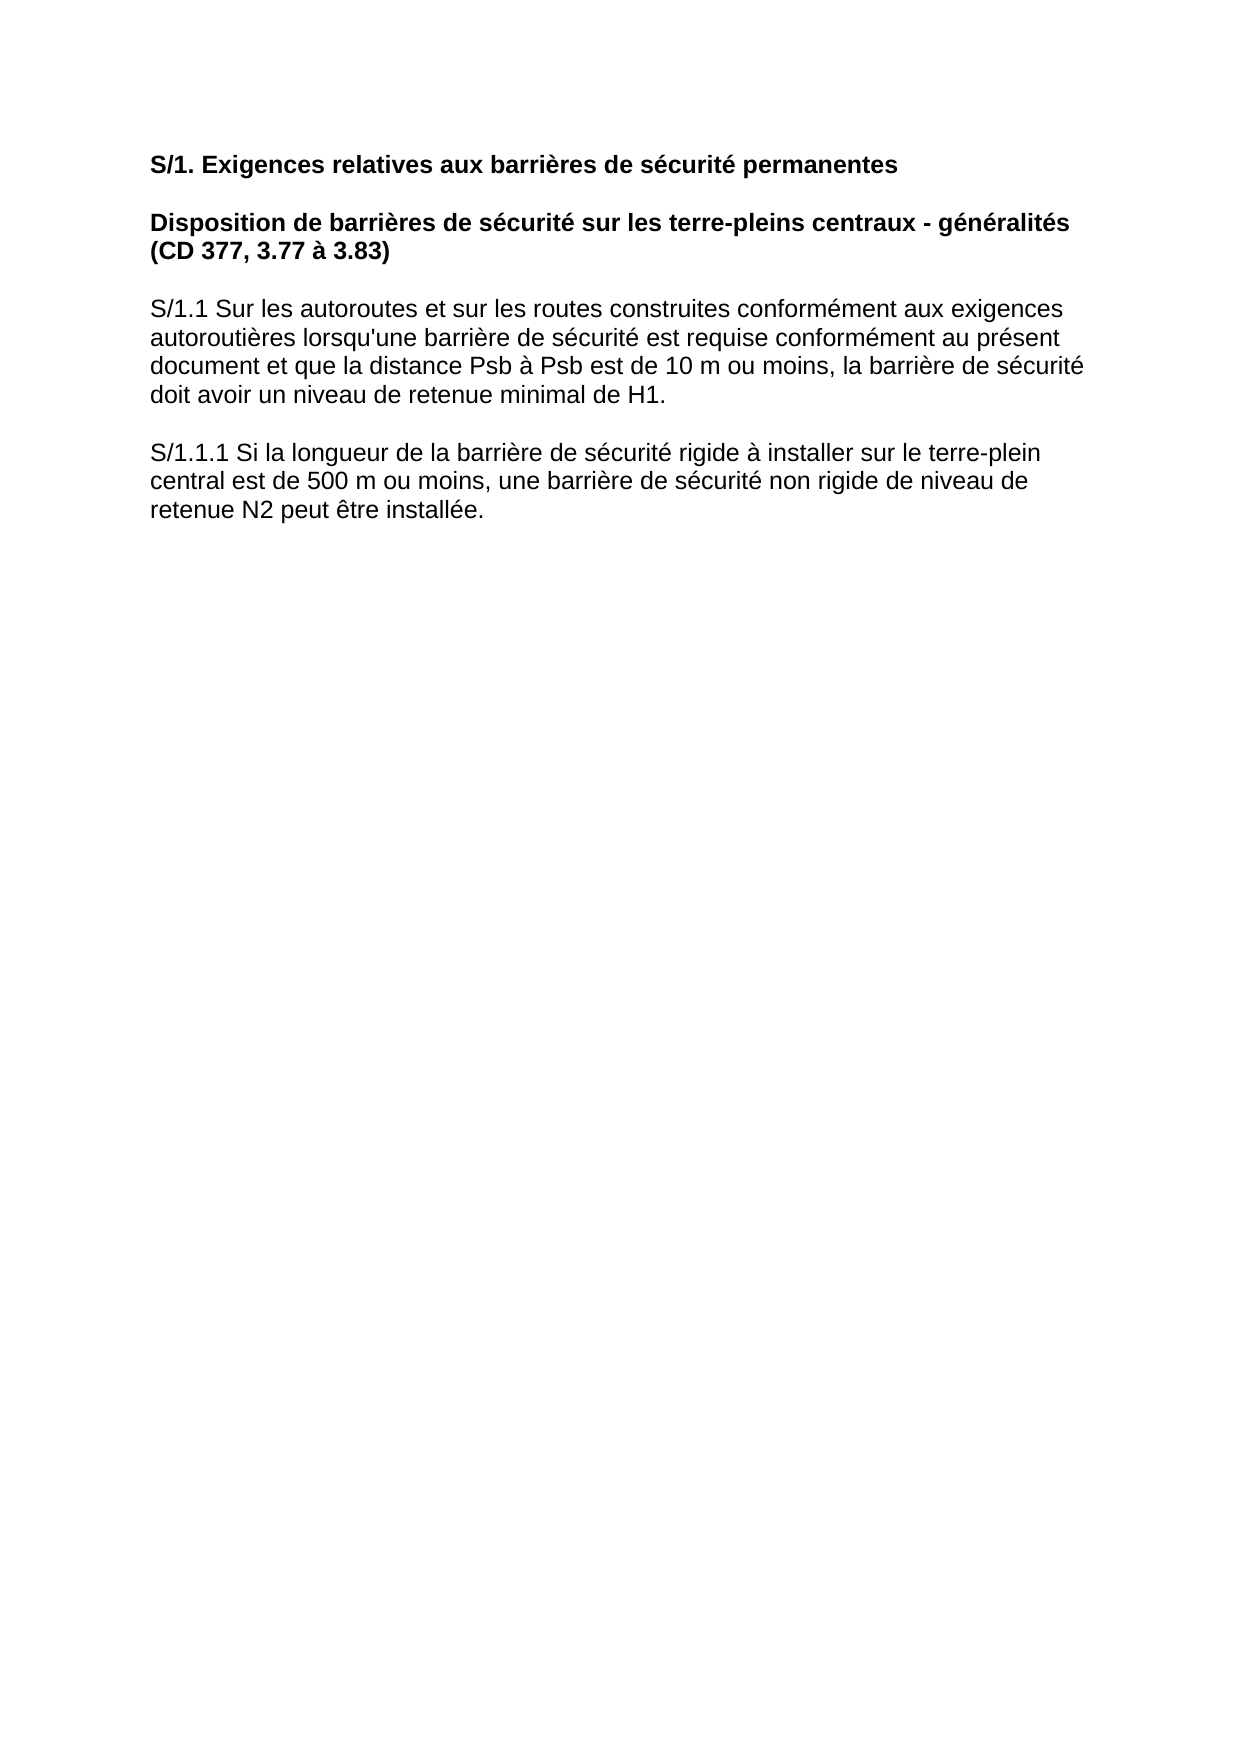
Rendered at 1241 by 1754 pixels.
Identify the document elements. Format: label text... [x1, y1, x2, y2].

subtitle Disposition de barrières de sécurité sur les terre-pleins centraux - généralités (CD 377, 3.77 à 3.83) [150, 207, 1090, 265]
text S/1.1 Sur les autoroutes et sur les routes construites conformément aux exigences autoroutières lorsqu'une barrière de sécurité est requise conformément au présent document et que la distance Psb à Psb est de 10 m ou moins, la barrière de sécurité doit avoir un niveau de retenue minimal de H1. [150, 294, 1090, 409]
subtitle S/1. Exigences relatives aux barrières de sécurité permanentes [150, 150, 1090, 179]
text S/1.1.1 Si la longueur de la barrière de sécurité rigide à installer sur le terre-plein central est de 500 m ou moins, une barrière de sécurité non rigide de niveau de retenue N2 peut être installée. [150, 437, 1090, 524]
